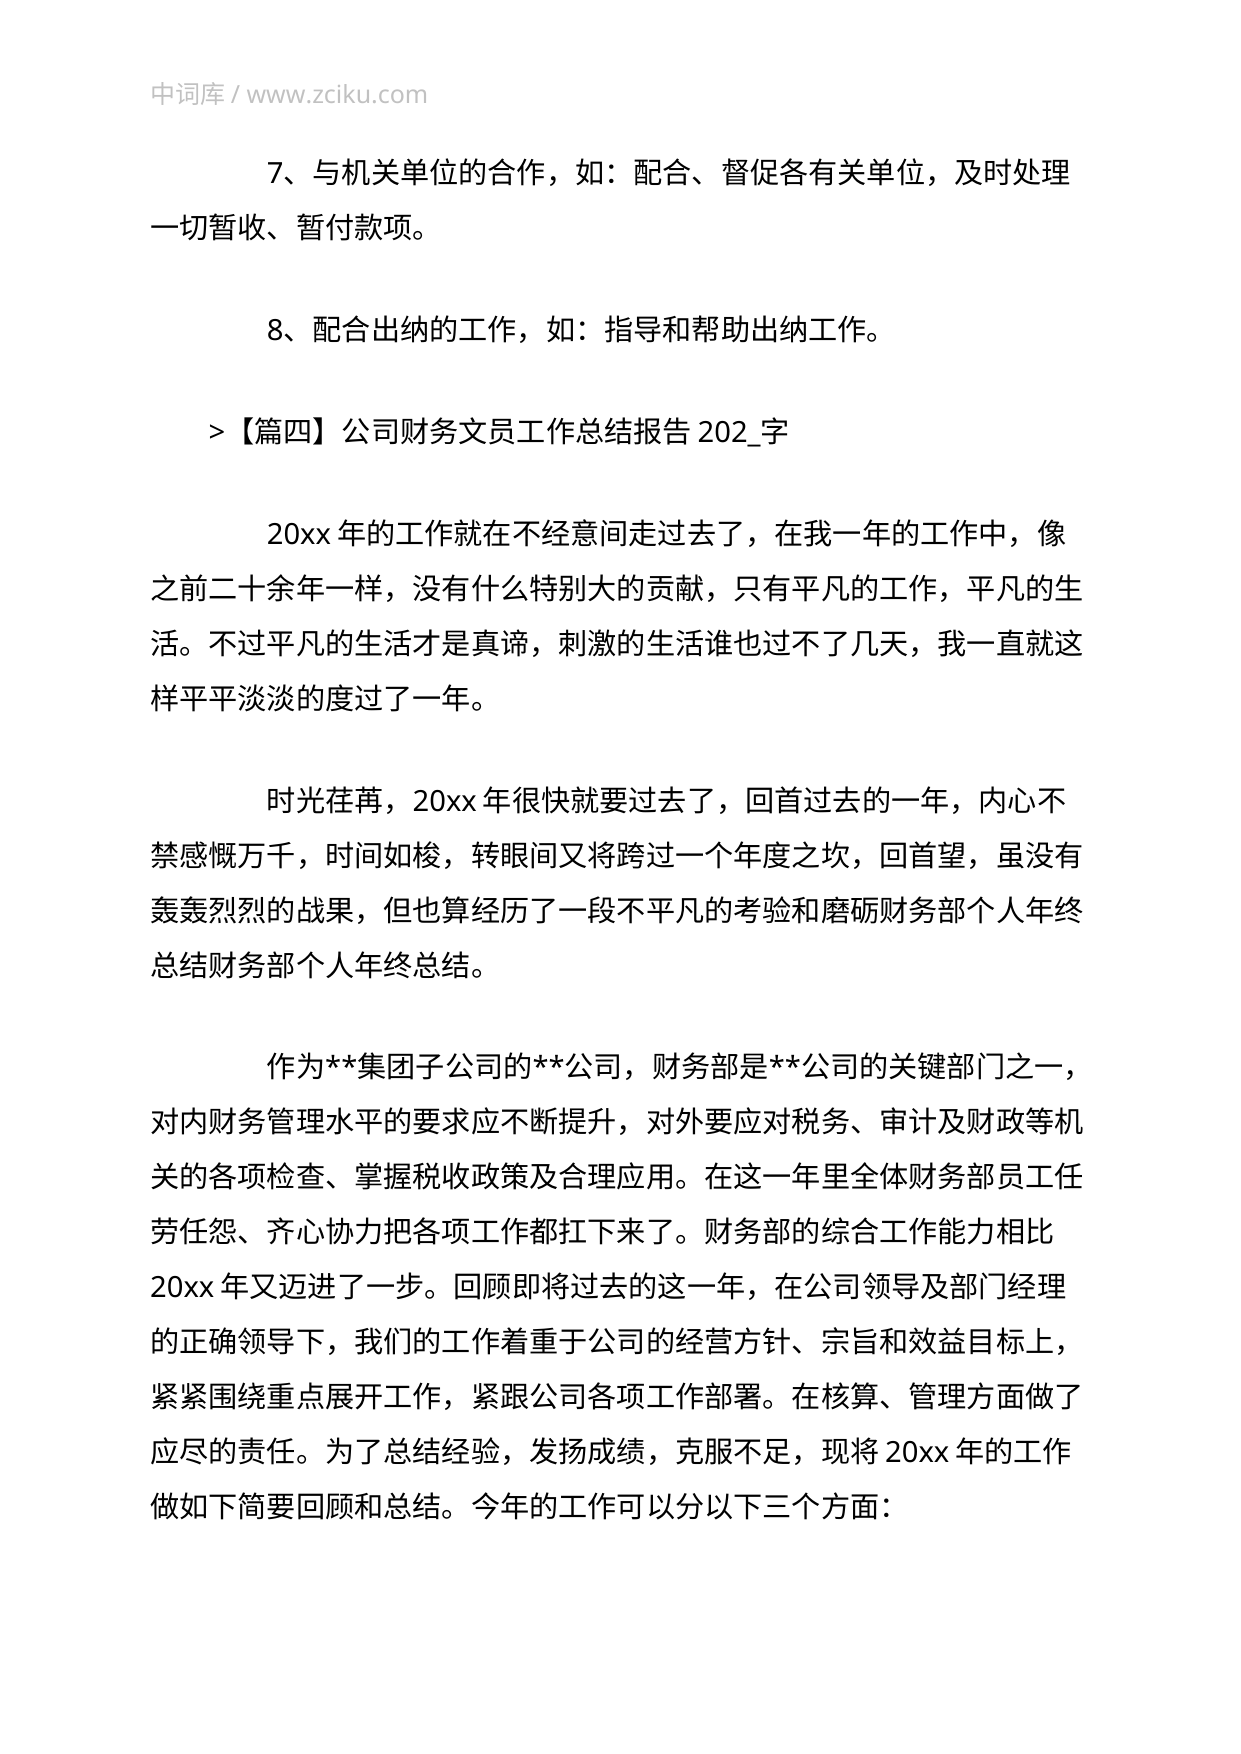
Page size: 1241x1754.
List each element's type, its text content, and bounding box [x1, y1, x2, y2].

text >【篇四】公司财务文员工作总结报告202_字 [150, 409, 1090, 451]
text 7、与机关单位的合作，如：配合、督促各有关单位，及时处理一切暂收、暂付款项。 [150, 150, 1090, 247]
text 20xx年的工作就在不经意间走过去了，在我一年的工作中，像之前二十余年一样，没有什么特别大的贡献，只有平凡的工作，平凡的生活。不过平凡的生活才是真谛，刺激的生活谁也过不了几天，我一直就这样平平淡淡的度过了一年。 [150, 511, 1090, 718]
text 时光荏苒，20xx年很快就要过去了，回首过去的一年，内心不禁感慨万千，时间如梭，转眼间又将跨过一个年度之坎，回首望，虽没有轰轰烈烈的战果，但也算经历了一段不平凡的考验和磨砺财务部个人年终总结财务部个人年终总结。 [150, 777, 1090, 984]
text 作为**集团子公司的**公司，财务部是**公司的关键部门之一，对内财务管理水平的要求应不断提升，对外要应对税务、审计及财政等机关的各项检查、掌握税收政策及合理应用。在这一年里全体财务部员工任劳任怨、齐心协力把各项工作都扛下来了。财务部的综合工作能力相比20xx年又迈进了一步。回顾即将过去的这一年，在公司领导及部门经理的正确领导下，我们的工作着重于公司的经营方针、宗旨和效益目标上，紧紧围绕重点展开工作，紧跟公司各项工作部署。在核算、管理方面做了应尽的责任。为了总结经验，发扬成绩，克服不足，现将20xx年的工作做如下简要回顾和总结。今年的工作可以分以下三个方面： [150, 1044, 1090, 1526]
text 8、配合出纳的工作，如：指导和帮助出纳工作。 [150, 307, 1090, 349]
